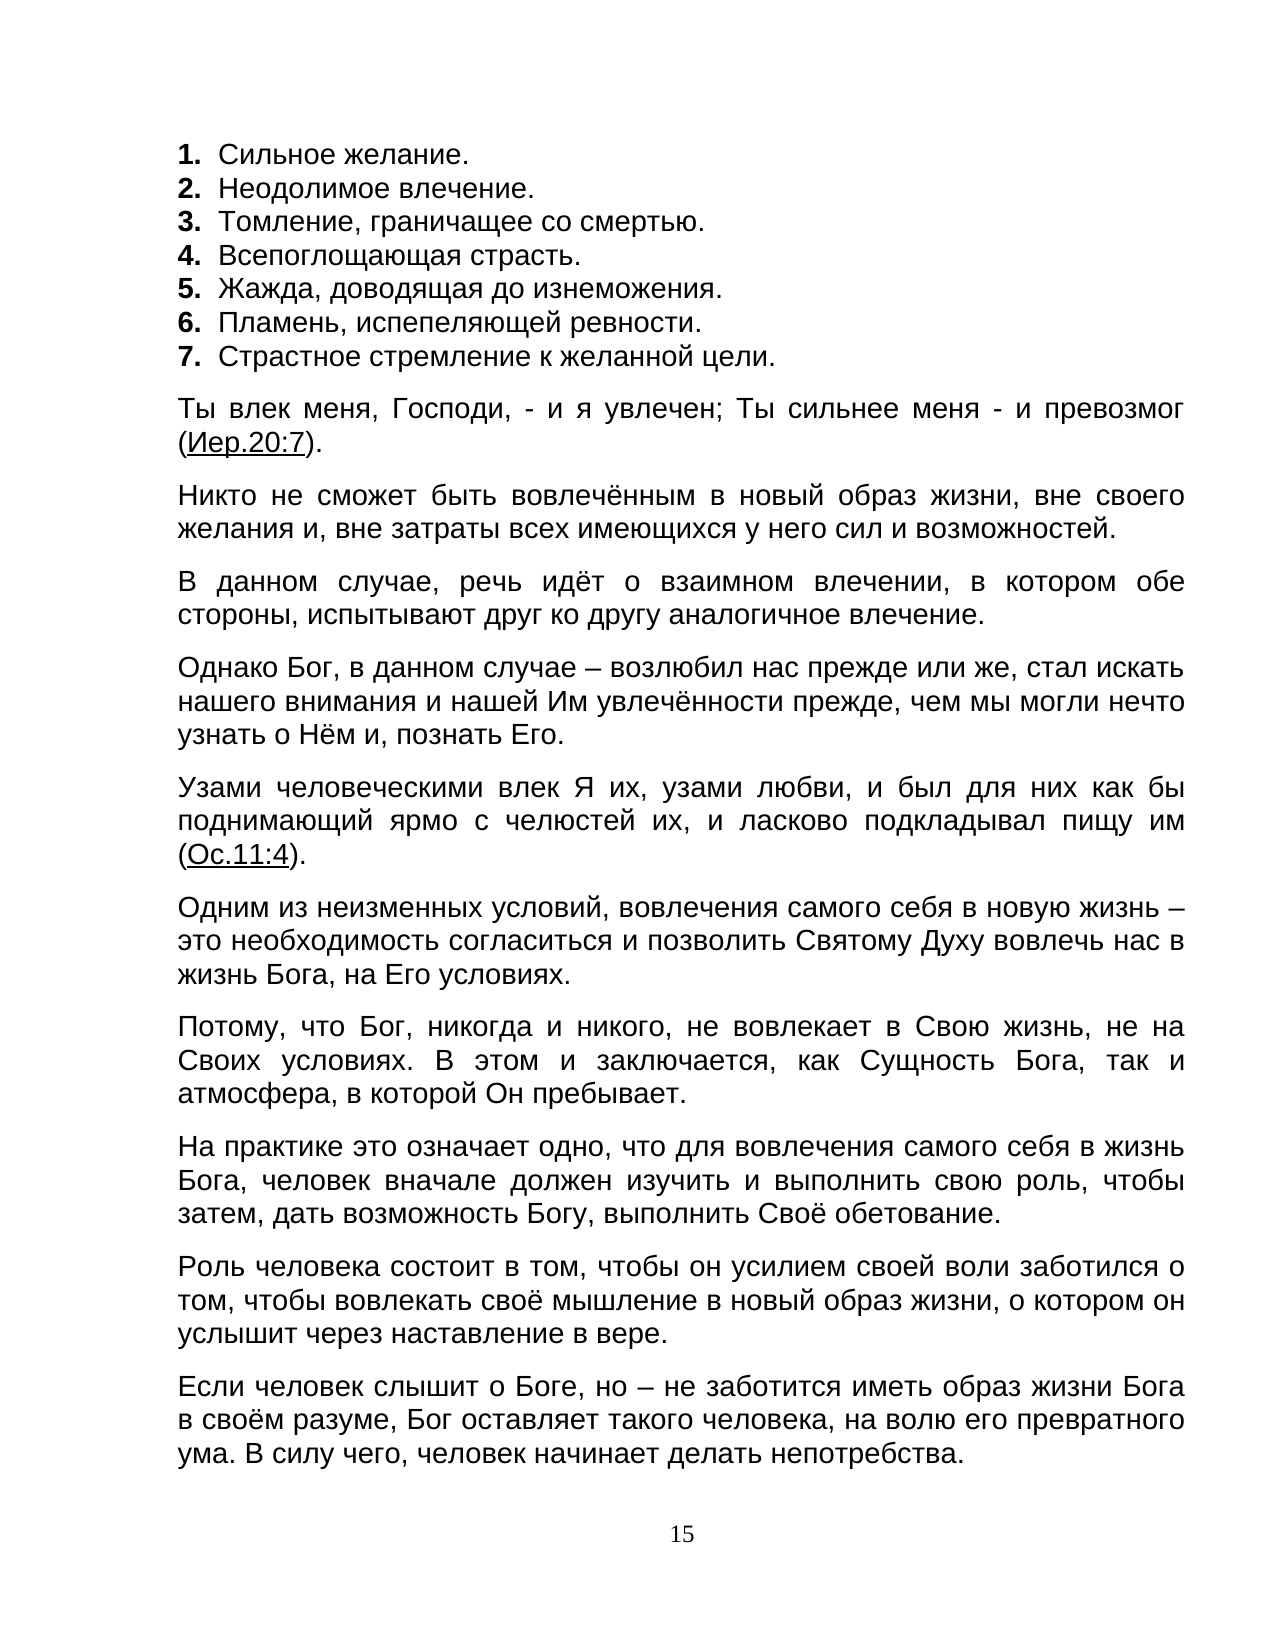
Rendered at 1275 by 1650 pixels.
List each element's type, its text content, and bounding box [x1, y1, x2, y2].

text Узами человеческими влек Я их, узами любви, и был для них как бы поднимающий ярмо с челюстей их, и ласково подкладывал пищу им (Ос.11:4). [177, 770, 1186, 870]
text 6. Пламень, испепеляющей ревности. [177, 305, 1186, 338]
text На практике это означает одно, что для вовлечения самого себя в жизнь Бога, человек вначале должен изучить и выполнить свою роль, чтобы затем, дать возможность Богу, выполнить Своё обетование. [177, 1129, 1186, 1230]
text 4. Всепоглощающая страсть. [177, 238, 1186, 271]
text 2. Неодолимое влечение. [177, 171, 1186, 204]
text 1. Сильное желание. [177, 137, 1186, 171]
text Потому, что Бог, никогда и никого, не вовлекает в Свою жизнь, не на Своих условиях. В этом и заключается, как Сущность Бога, так и атмосфера, в которой Он пребывает. [177, 1009, 1186, 1110]
text 7. Страстное стремление к желанной цели. [177, 338, 1186, 372]
text Одним из неизменных условий, вовлечения самого себя в новую жизнь – это необходимость согласиться и позволить Святому Духу вовлечь нас в жизнь Бога, на Его условиях. [177, 889, 1186, 990]
text Ты влек меня, Господи, - и я увлечен; Ты сильнее меня - и превозмог (Иер.20:7). [177, 391, 1186, 458]
text Роль человека состоит в том, чтобы он усилием своей воли заботился о том, чтобы вовлекать своё мышление в новый образ жизни, о котором он услышит через наставление в вере. [177, 1249, 1186, 1349]
text Если человек слышит о Боге, но – не заботится иметь образ жизни Бога в своём разуме, Бог оставляет такого человека, на волю его превратного ума. В силу чего, человек начинает делать непотребства. [177, 1369, 1186, 1469]
text 5. Жажда, доводящая до изнеможения. [177, 271, 1186, 305]
text Никто не сможет быть вовлечённым в новый образ жизни, вне своего желания и, вне затраты всех имеющихся у него сил и возможностей. [177, 477, 1186, 544]
text 3. Томление, граничащее со смертью. [177, 204, 1186, 238]
text Однако Бог, в данном случае – возлюбил нас прежде или же, стал искать нашего внимания и нашей Им увлечённости прежде, чем мы могли нечто узнать о Нём и, познать Его. [177, 650, 1186, 751]
text В данном случае, речь идёт о взаимном влечении, в котором обе стороны, испытывают друг ко другу аналогичное влечение. [177, 564, 1186, 631]
